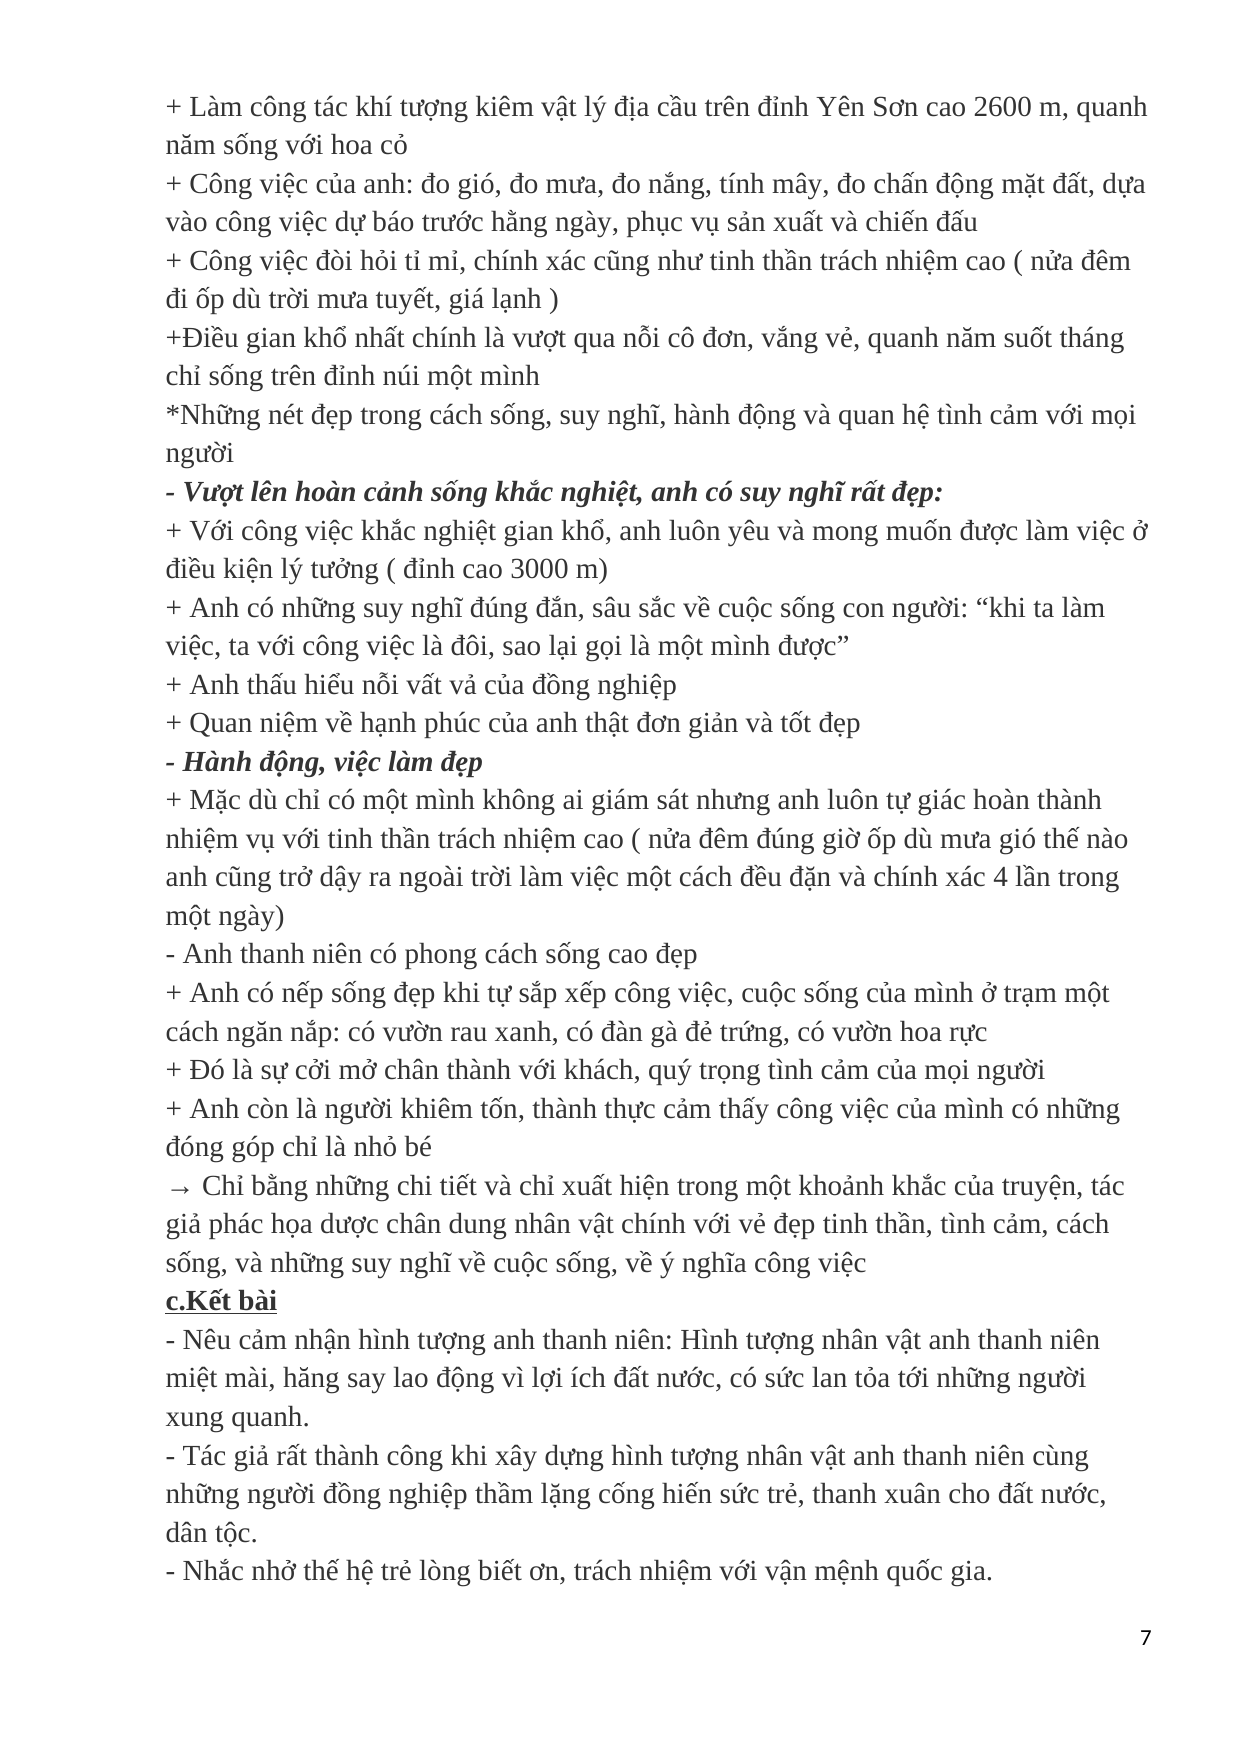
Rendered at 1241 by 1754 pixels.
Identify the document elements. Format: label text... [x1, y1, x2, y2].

text + Làm công tác khí tượng kiêm vật lý địa cầu trên đỉnh Yên Sơn cao 2600 m, quanh năm sống với hoa cỏ [165, 89, 1152, 161]
text *Những nét đẹp trong cách sống, suy nghĩ, hành động và quan hệ tình cảm với mọi người [165, 397, 1152, 469]
text + Quan niệm về hạnh phúc của anh thật đơn giản và tốt đẹp [165, 705, 1152, 739]
text + Anh thấu hiểu nỗi vất vả của đồng nghiệp [165, 667, 1152, 700]
text + Anh có nếp sống đẹp khi tự sắp xếp công việc, cuộc sống của mình ở trạm một cách ngăn nắp: có vườn rau xanh, có đàn gà đẻ trứng, có vườn hoa rực [165, 975, 1152, 1047]
text + Đó là sự cởi mở chân thành với khách, quý trọng tình cảm của mọi người [165, 1052, 1152, 1086]
text + Anh còn là người khiêm tốn, thành thực cảm thấy công việc của mình có những đóng góp chỉ là nhỏ bé [165, 1091, 1152, 1163]
text + Anh có những suy nghĩ đúng đắn, sâu sắc về cuộc sống con người: “khi ta làm việc, ta với công việc là đôi, sao lại gọi là một mình được” [165, 590, 1152, 662]
text + Mặc dù chỉ có một mình không ai giám sát nhưng anh luôn tự giác hoàn thành nhiệm vụ với tinh thần trách nhiệm cao ( nửa đêm đúng giờ ốp dù mưa gió thế nào anh cũng trở dậy ra ngoài trời làm việc một cách đều đặn và chính xác 4 lần trong một ngày) [165, 782, 1152, 932]
text - Nêu cảm nhận hình tượng anh thanh niên: Hình tượng nhân vật anh thanh niên miệt mài, hăng say lao động vì lợi ích đất nước, có sức lan tỏa tới những người xung quanh. [165, 1322, 1152, 1433]
text + Công việc đòi hỏi tỉ mỉ, chính xác cũng như tinh thần trách nhiệm cao ( nửa đêm đi ốp dù trời mưa tuyết, giá lạnh ) [165, 243, 1152, 315]
text + Công việc của anh: đo gió, đo mưa, đo nắng, tính mây, đo chấn động mặt đất, dựa vào công việc dự báo trước hằng ngày, phục vụ sản xuất và chiến đấu [165, 166, 1152, 238]
text - Tác giả rất thành công khi xây dựng hình tượng nhân vật anh thanh niên cùng những người đồng nghiệp thầm lặng cống hiến sức trẻ, thanh xuân cho đất nước, dân tộc. [165, 1438, 1152, 1548]
text - Nhắc nhở thế hệ trẻ lòng biết ơn, trách nhiệm với vận mệnh quốc gia. [165, 1553, 1152, 1587]
text - Anh thanh niên có phong cách sống cao đẹp [165, 937, 1152, 970]
text + Với công việc khắc nghiệt gian khổ, anh luôn yêu và mong muốn được làm việc ở điều kiện lý tưởng ( đỉnh cao 3000 m) [165, 513, 1152, 585]
text - Hành động, việc làm đẹp [165, 744, 1152, 777]
text c.Kết bài [165, 1283, 1152, 1317]
text +Điều gian khổ nhất chính là vượt qua nỗi cô đơn, vắng vẻ, quanh năm suốt tháng chỉ sống trên đỉnh núi một mình [165, 320, 1152, 392]
text - Vượt lên hoàn cảnh sống khắc nghiệt, anh có suy nghĩ rất đẹp: [165, 474, 1152, 508]
text → Chỉ bằng những chi tiết và chỉ xuất hiện trong một khoảnh khắc của truyện, tác giả phác họa dược chân dung nhân vật chính với vẻ đẹp tinh thần, tình cảm, cách sống, và những suy nghĩ về cuộc sống, về ý nghĩa công việc [165, 1168, 1152, 1278]
